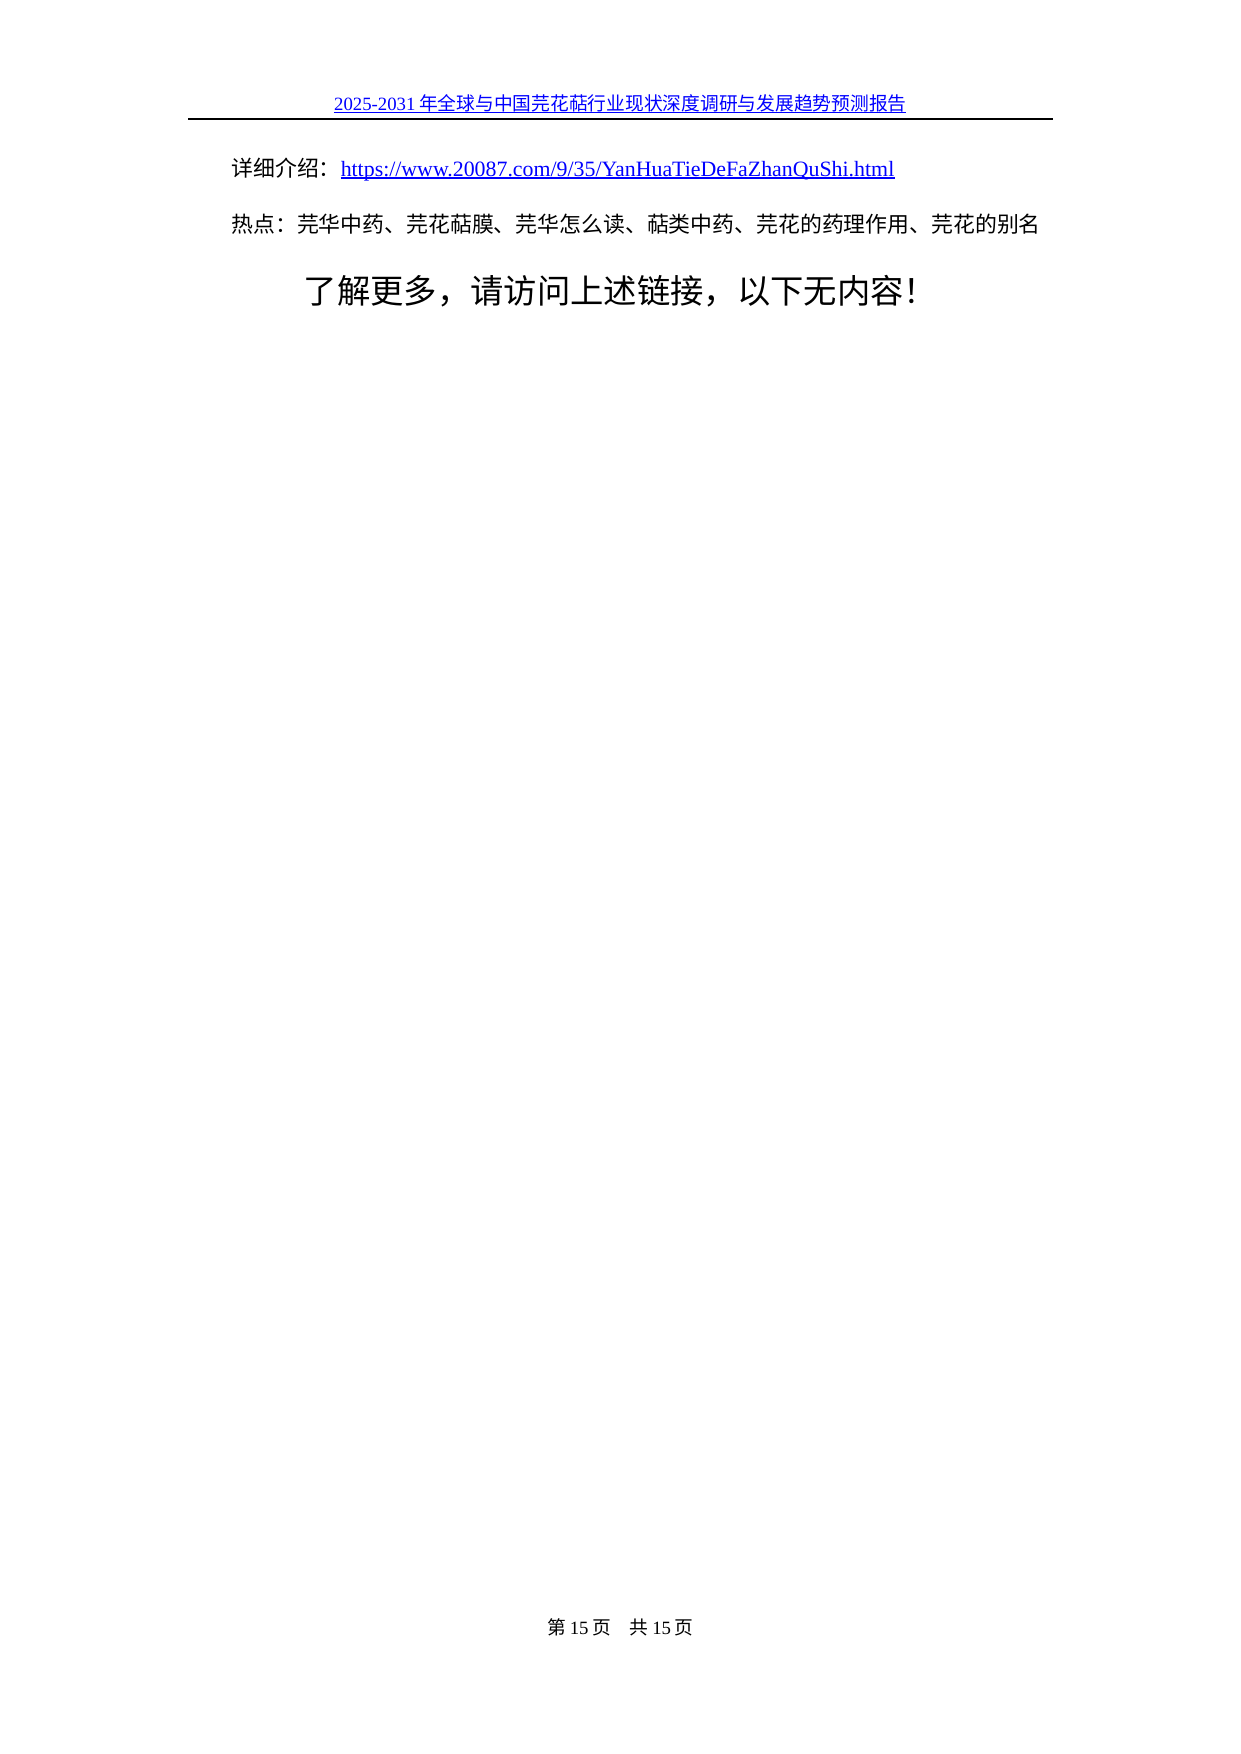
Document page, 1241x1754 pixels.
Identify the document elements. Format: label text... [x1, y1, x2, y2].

text 热点：芫华中药、芫花萜膜、芫华怎么读、萜类中药、芫花的药理作用、芫花的别名 [187, 207, 1053, 239]
title 了解更多，请访问上述链接，以下无内容！ [187, 257, 1053, 322]
text 详细介绍：https://www.20087.com/9/35/YanHuaTieDeFaZhanQuShi.html [187, 150, 1053, 183]
